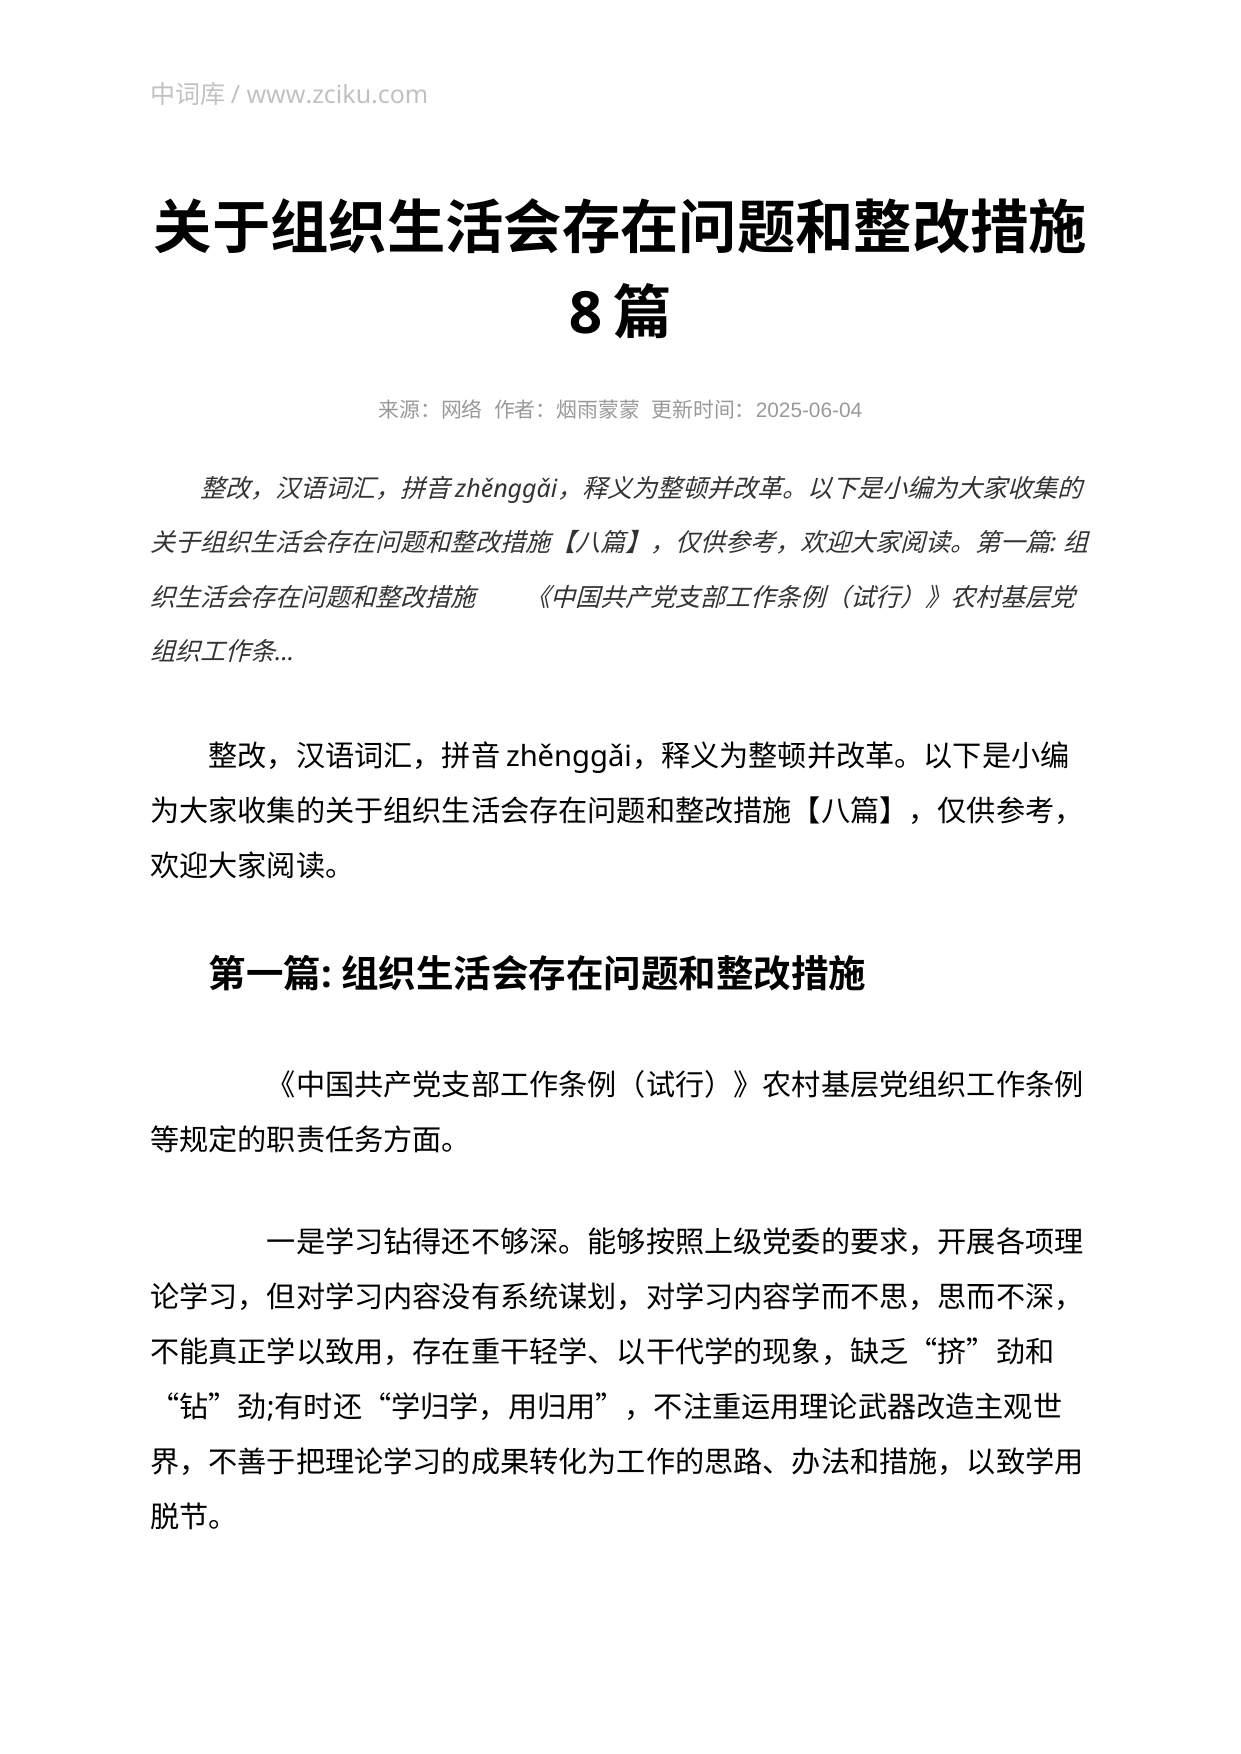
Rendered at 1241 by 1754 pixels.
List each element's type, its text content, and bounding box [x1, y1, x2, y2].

text 来源：网络 作者：烟雨蒙蒙 更新时间：2025-06-04 [150, 397, 1090, 421]
text 整改，汉语词汇，拼音zhěnggǎi，释义为整顿并改革。以下是小编为大家收集的关于组织生活会存在问题和整改措施【八篇】，仅供参考，欢迎大家阅读。 [150, 733, 1090, 885]
text 一是学习钻得还不够深。能够按照上级党委的要求，开展各项理论学习，但对学习内容没有系统谋划，对学习内容学而不思，思而不深，不能真正学以致用，存在重干轻学、以干代学的现象，缺乏“挤”劲和“钻”劲;有时还“学归学，用归用”，不注重运用理论武器改造主观世界，不善于把理论学习的成果转化为工作的思路、办法和措施，以致学用脱节。 [150, 1218, 1090, 1535]
text 整改，汉语词汇，拼音zhěnggǎi，释义为整顿并改革。以下是小编为大家收集的关于组织生活会存在问题和整改措施【八篇】，仅供参考，欢迎大家阅读。第一篇: 组织生活会存在问题和整改措施 《中国共产党支部工作条例（试行）》农村基层党组织工作条... [150, 468, 1090, 668]
subtitle 关于组织生活会存在问题和整改措施8篇 [150, 181, 1090, 351]
text 第一篇: 组织生活会存在问题和整改措施 [150, 944, 1090, 999]
text 《中国共产党支部工作条例（试行）》农村基层党组织工作条例等规定的职责任务方面。 [150, 1062, 1090, 1159]
